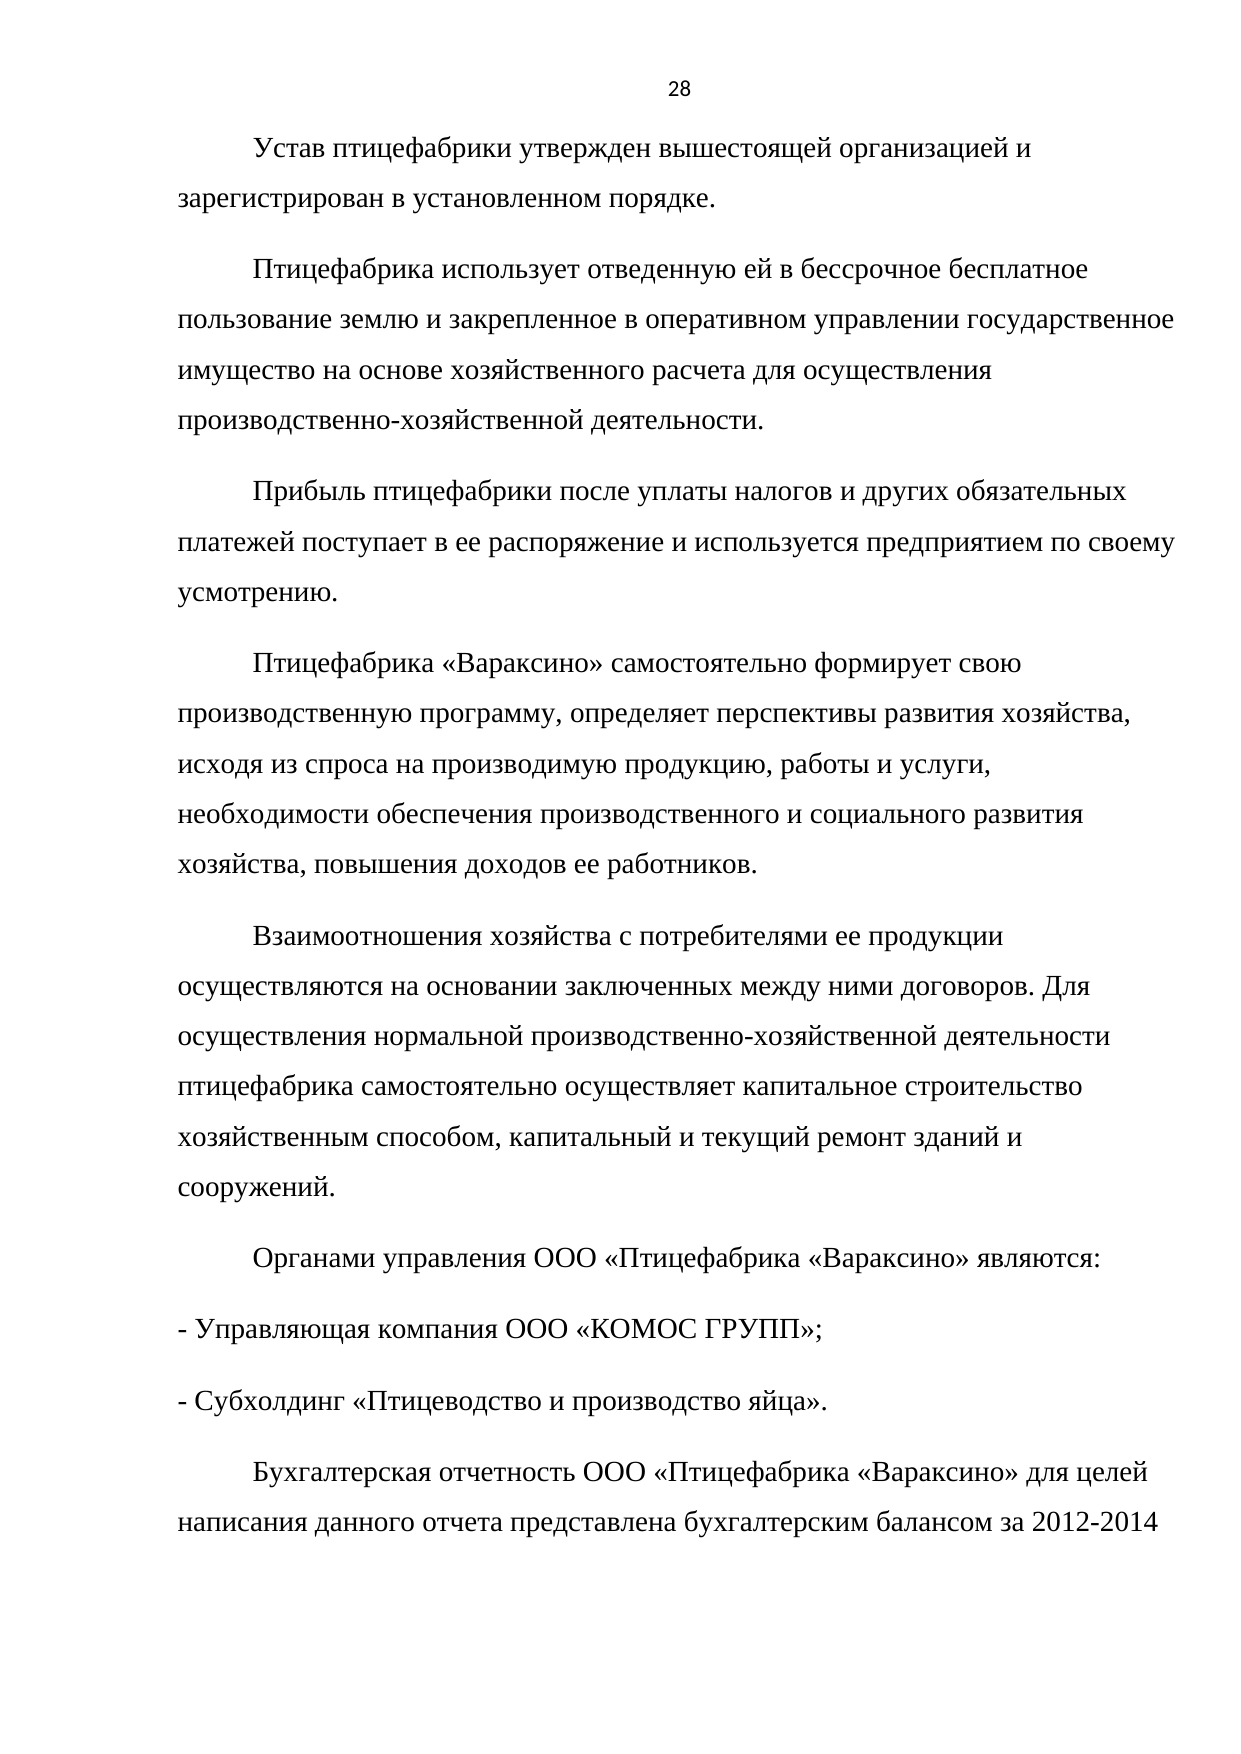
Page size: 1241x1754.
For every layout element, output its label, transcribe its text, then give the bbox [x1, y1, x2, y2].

text Органами управления ООО «Птицефабрика «Вараксино» являются: [177, 1240, 1181, 1274]
text Взаимоотношения хозяйства с потребителями ее продукции осуществляются на основании заключенных между ними договоров. Для осуществления нормальной производственно-хозяйственной деятельности птицефабрика самостоятельно осуществляет капитальное строительство хозяйственным способом, капитальный и текущий ремонт зданий и сооружений. [177, 918, 1181, 1203]
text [177, 1454, 1181, 1538]
text Птицефабрика использует отведенную ей в бессрочное бесплатное пользование землю и закрепленное в оперативном управлении государственное имущество на основе хозяйственного расчета для осуществления производственно-хозяйственной деятельности. [177, 251, 1181, 436]
text Птицефабрика «Вараксино» самостоятельно формирует свою производственную программу, определяет перспективы развития хозяйства, исходя из спроса на производимую продукцию, работы и услуги, необходимости обеспечения производственного и социального развития хозяйства, повышения доходов ее работников. [177, 645, 1181, 880]
text Устав птицефабрики утвержден вышестоящей организацией и зарегистрирован в установленном порядке. [177, 130, 1181, 214]
text - Субхолдинг «Птицеводство и производство яйца». [177, 1383, 1181, 1416]
text - Управляющая компания ООО «КОМОС ГРУПП»; [177, 1311, 1181, 1345]
text Прибыль птицефабрики после уплаты налогов и других обязательных платежей поступает в ее распоряжение и используется предприятием по своему усмотрению. [177, 473, 1181, 608]
